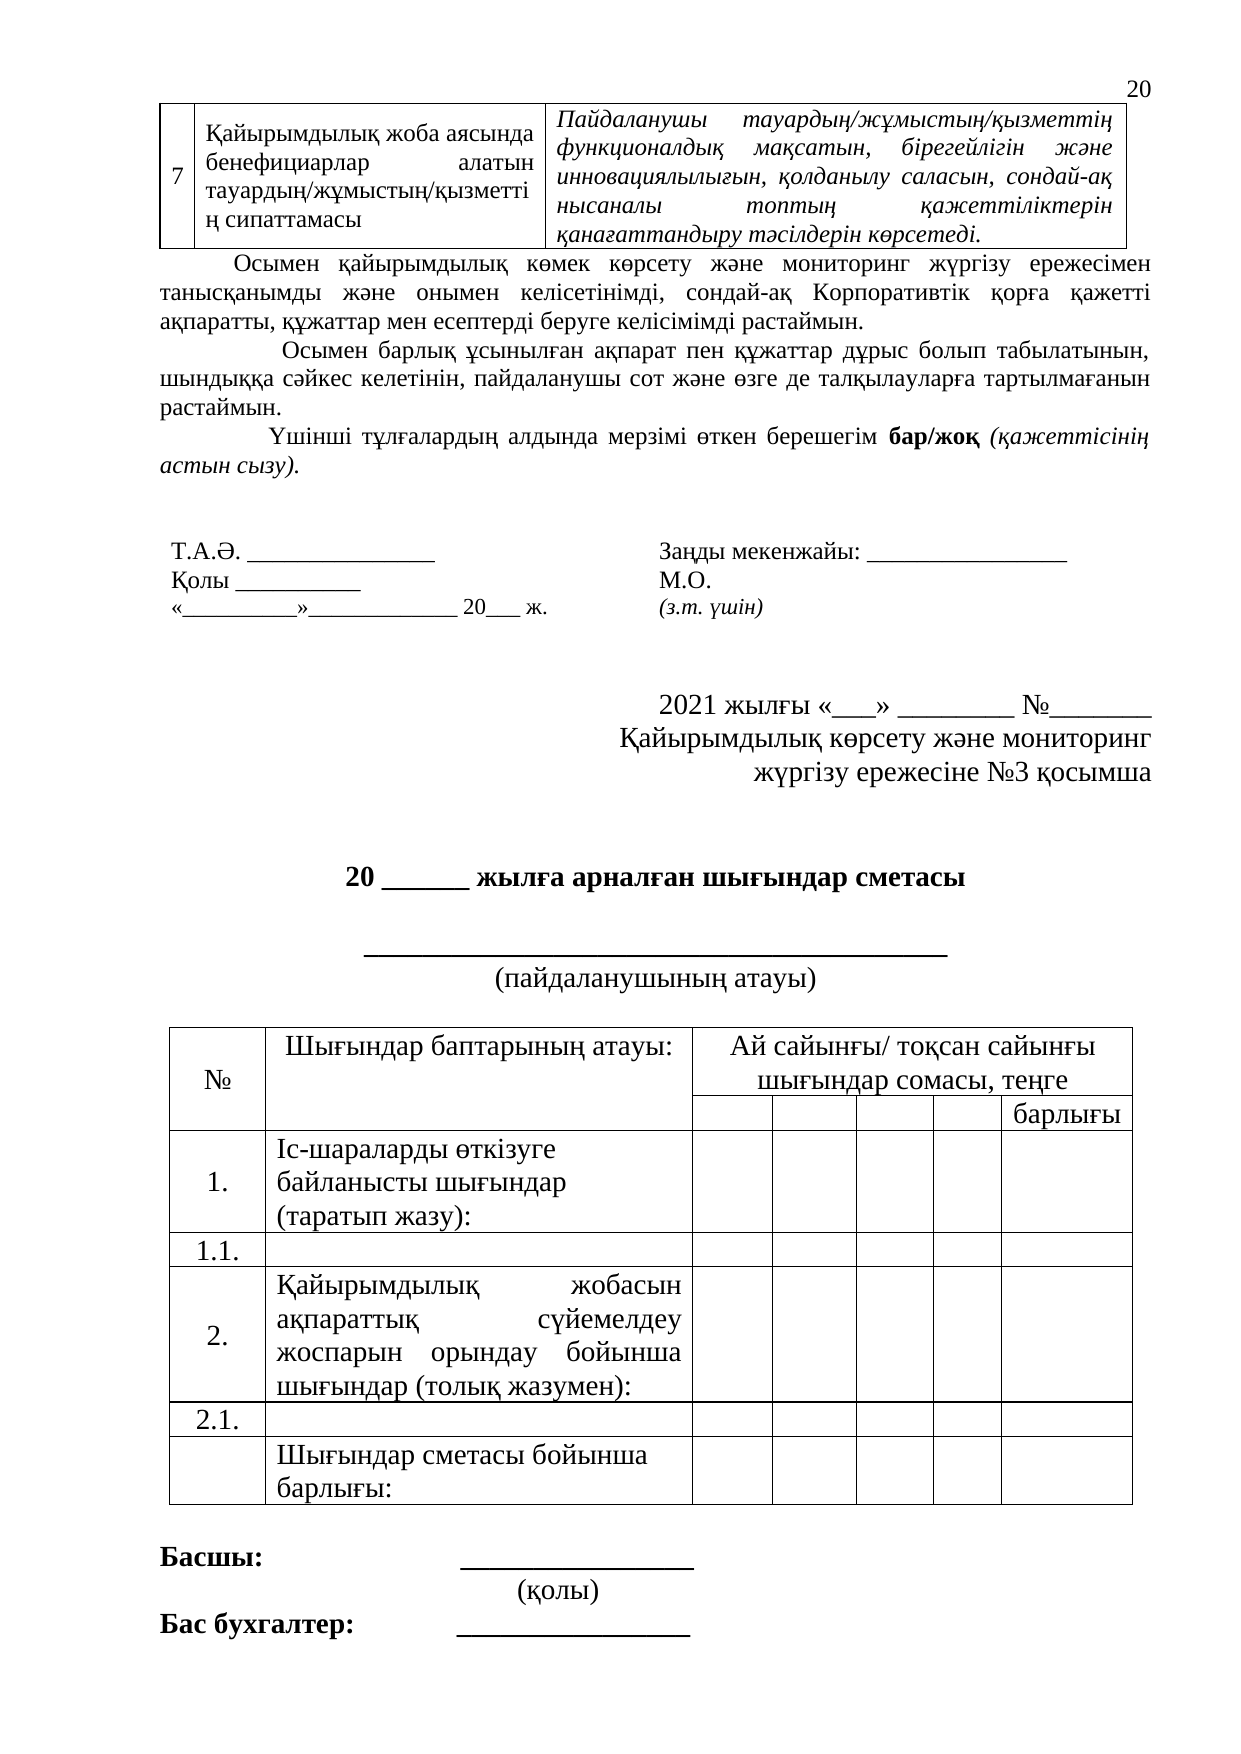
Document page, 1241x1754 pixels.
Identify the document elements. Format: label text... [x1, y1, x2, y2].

table_cell [934, 1267, 1001, 1401]
text (пайдаланушының атауы) [159, 960, 1152, 994]
table_cell [266, 1233, 692, 1266]
table_cell 1.1. [170, 1233, 265, 1266]
table_cell [773, 1096, 856, 1130]
table_header Т.А.Ә. _______________ [160, 536, 648, 565]
table_cell [693, 1233, 772, 1266]
table_cell [857, 1233, 933, 1266]
table_cell [773, 1437, 856, 1504]
table_cell [693, 1267, 772, 1401]
table_header № [170, 1028, 265, 1130]
table_cell (з.т. үшін) [648, 594, 1134, 620]
table_cell [1002, 1437, 1132, 1504]
text Үшінші тұлғалардың алдында мерзімі өткен берешегім бар/жоқ (қажеттісінің астын сызу). [159, 421, 1152, 478]
table_cell [693, 1437, 772, 1504]
table_cell [1002, 1403, 1132, 1436]
table_cell [934, 1437, 1001, 1504]
table_cell [773, 1267, 856, 1401]
table_cell [857, 1267, 933, 1401]
text Қайырымдылық көрсету және мониторинг [159, 720, 1152, 754]
table_cell [857, 1096, 933, 1130]
table_cell Қайырымдылық жобасын ақпараттық сүйемелдеу жоспарын орындау бойынша шығындар (толық жазумен): [266, 1267, 692, 1401]
table_cell [934, 1131, 1001, 1232]
table_cell «__________»_____________ 20___ ж. [160, 594, 648, 620]
table_cell М.О. [648, 565, 1134, 593]
table_cell [266, 1403, 692, 1436]
table_cell [1002, 1233, 1132, 1266]
table_header Заңды мекенжайы: ________________ [648, 536, 1134, 565]
table_header Ай сайынғы/ тоқсан сайынғы шығындар сомасы, теңге [693, 1028, 1132, 1095]
table_cell Іс-шараларды өткізуге байланысты шығындар (таратып жазу): [266, 1131, 692, 1232]
table_cell [773, 1131, 856, 1232]
text 20 ______ жылға арналған шығындар сметасы [159, 859, 1152, 893]
table_cell 7 [161, 104, 194, 247]
table_cell Пайдаланушы тауардың/жұмыстың/қызметтің функционалдық мақсатын, бірегейлігін және инновациялылығын, қолданылу саласын, сондай-ақ нысаналы топтың қажеттіліктерін қанағаттандыру тәсілдерін көрсетеді. [546, 104, 1126, 247]
table_cell [934, 1403, 1001, 1436]
table_cell [934, 1233, 1001, 1266]
table_cell [170, 1437, 265, 1504]
table_cell [857, 1437, 933, 1504]
text 2021 жылғы «___» ________ №_______ [159, 687, 1152, 720]
text ________________________________________ [159, 927, 1152, 960]
table_cell барлығы [1002, 1096, 1132, 1130]
table_header Шығындар баптарының атауы: [266, 1028, 692, 1130]
table_cell [773, 1233, 856, 1266]
text Басшы: ________________ [159, 1539, 1152, 1572]
text Осымен барлық ұсынылған ақпарат пен құжаттар дұрыс болып табылатынын, шындыққа сәйкес келетінін, пайдаланушы сот және өзге де талқылауларға тартылмағанын растаймын. [159, 335, 1152, 421]
text жүргізу ережесіне №3 қосымша [159, 754, 1152, 787]
table_cell Шығындар сметасы бойынша барлығы: [266, 1437, 692, 1504]
text Бас бухгалтер: ________________ [159, 1606, 1152, 1639]
table_cell Қайырымдылық жоба аясында бенефициарлар алатын тауардың/жұмыстың/қызметтің сипаттамасы [195, 104, 545, 247]
table_cell Қолы __________ [160, 565, 648, 593]
text Осымен қайырымдылық көмек көрсету және мониторинг жүргізу ережесімен танысқанымды және онымен келісетінімді, сондай-ақ Корпоративтік қорға қажетті ақпаратты, құжаттар мен есептерді беруге келісімімді растаймын. [159, 248, 1152, 335]
table_cell [693, 1131, 772, 1232]
table_cell [693, 1096, 772, 1130]
text (қолы) [159, 1572, 1152, 1606]
table_cell 2. [170, 1267, 265, 1401]
table_cell [934, 1096, 1001, 1130]
table_cell [857, 1403, 933, 1436]
table_cell 1. [170, 1131, 265, 1232]
table_cell [693, 1403, 772, 1436]
table_cell [773, 1403, 856, 1436]
table_cell 2.1. [170, 1403, 265, 1436]
table_cell [857, 1131, 933, 1232]
table_cell [1002, 1131, 1132, 1232]
table_cell [1002, 1267, 1132, 1401]
